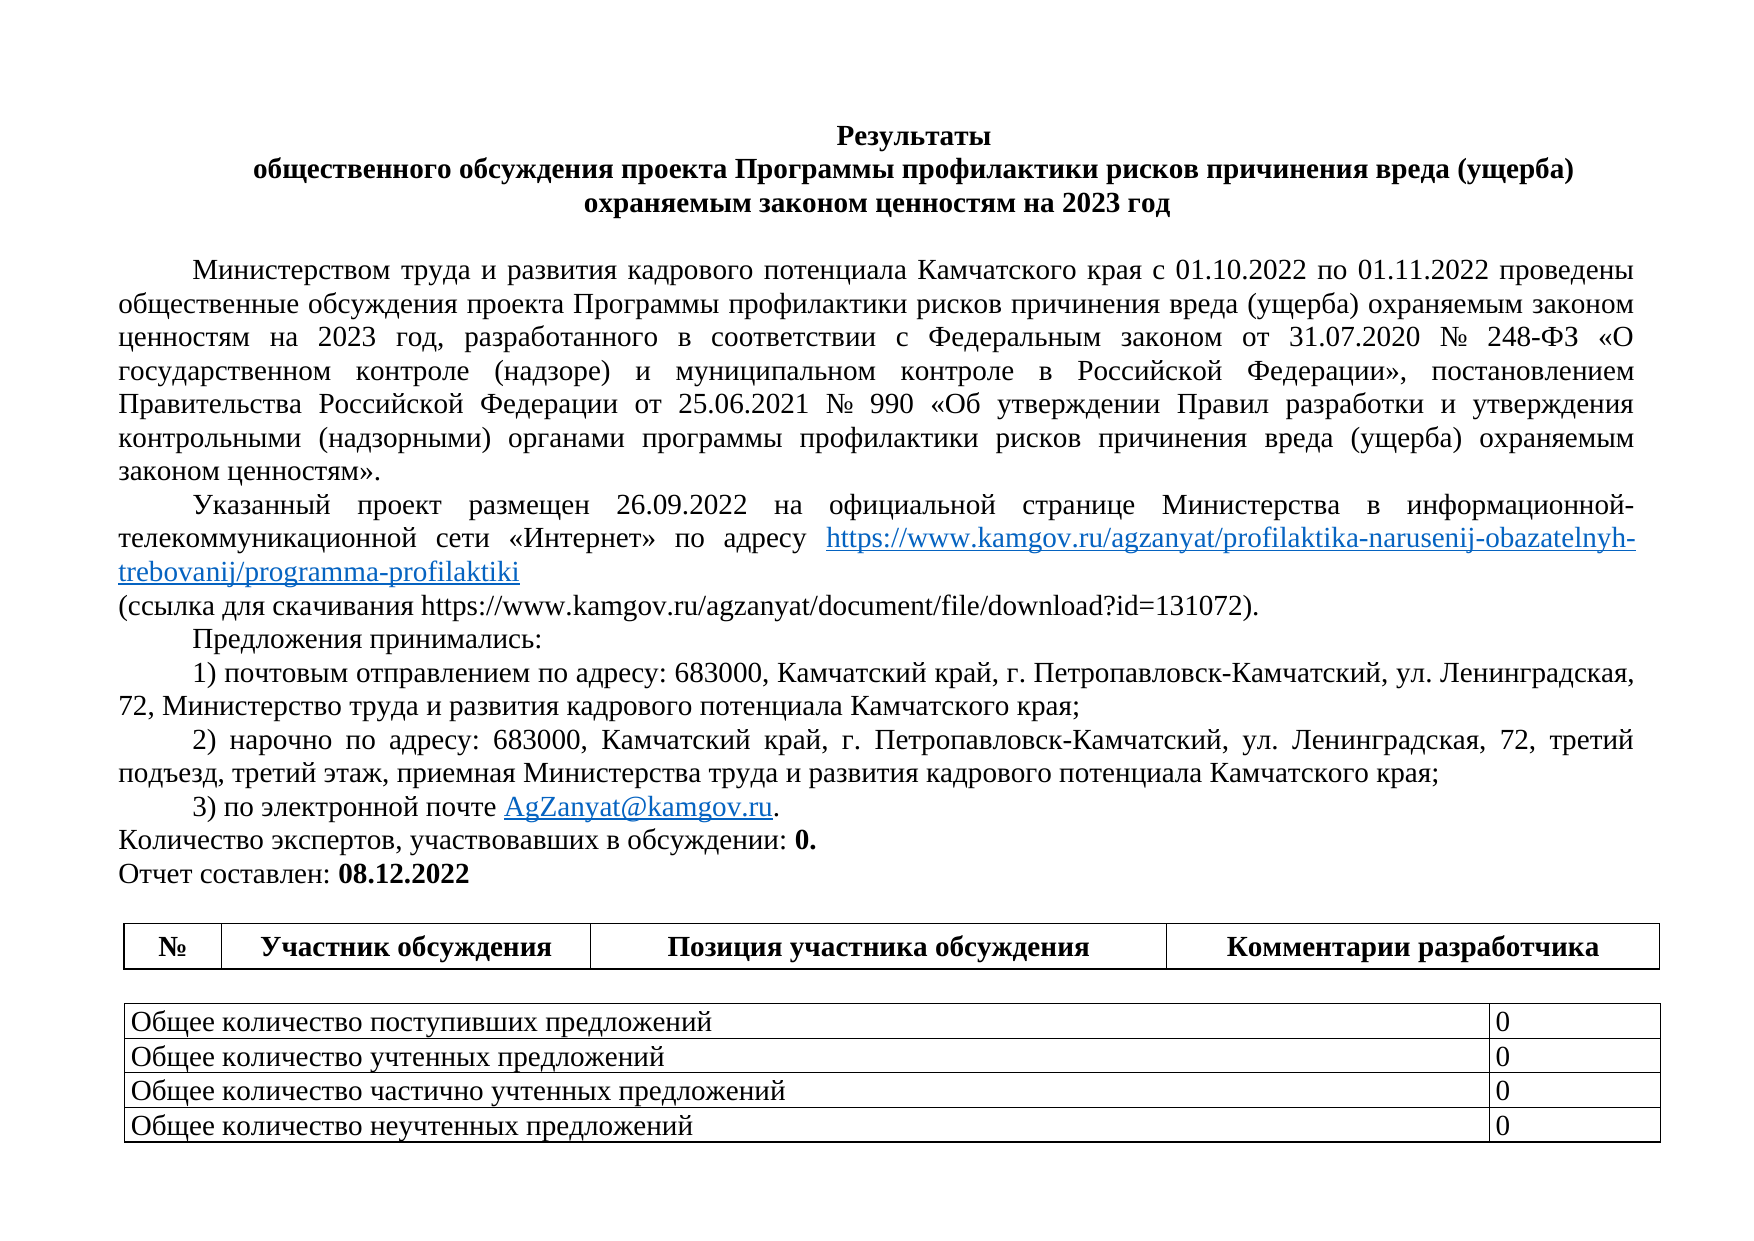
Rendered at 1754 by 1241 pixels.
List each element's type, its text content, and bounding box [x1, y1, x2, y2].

table_header Позиция участника обсуждения [591, 924, 1166, 968]
text Министерством труда и развития кадрового потенциала Камчатского края с 01.10.2022 по 01.11.2022 проведены общественные обсуждения проекта Программы профилактики рисков причинения вреда (ущерба) охраняемым законом ценностям на 2023 год, разработанного в соответствии с Федеральным законом от 31.07.2020 № 248-ФЗ «О государственном контроле (надзоре) и муниципальном контроле в Российской Федерации», постановлением Правительства Российской Федерации от 25.06.2021 № 990 «Об утверждении Правил разработки и утверждения контрольными (надзорными) органами программы профилактики рисков причинения вреда (ущерба) охраняемым законом ценностям». [118, 252, 1636, 487]
text (ссылка для скачивания https://www.kamgov.ru/agzanyat/document/file/download?id=131072). [118, 588, 1636, 621]
table_cell Общее количество учтенных предложений [125, 1039, 1489, 1072]
table_header Общее количество поступивших предложений [125, 1004, 1489, 1038]
table_cell 0 [1490, 1073, 1660, 1107]
text Количество экспертов, участвовавших в обсуждении: 0. [118, 822, 1636, 856]
table_header Комментарии разработчика [1167, 924, 1659, 968]
title 1) почтовым отправлением по адресу: 683000, Камчатский край, г. Петропавловск-Камчатский, ул. Ленинградская, 72, Министерство труда и развития кадрового потенциала Камчатского края; [118, 655, 1636, 722]
title 2) нарочно по адресу: 683000, Камчатский край, г. Петропавловск-Камчатский, ул. Ленинградская, 72, третий подъезд, третий этаж, приемная Министерства труда и развития кадрового потенциала Камчатского края; [118, 722, 1636, 789]
table_header № [125, 924, 221, 968]
table_cell 0 [1490, 1108, 1660, 1141]
table_cell Общее количество неучтенных предложений [125, 1108, 1489, 1141]
text общественного обсуждения проекта Программы профилактики рисков причинения вреда (ущерба) охраняемым законом ценностям на 2023 год [118, 152, 1636, 219]
table_cell 0 [1490, 1039, 1660, 1072]
text Предложения принимались: [118, 621, 1636, 655]
table_header Участник обсуждения [222, 924, 590, 968]
text Отчет составлен: 08.12.2022 [118, 856, 1636, 889]
table_cell Общее количество частично учтенных предложений [125, 1073, 1489, 1107]
text Указанный проект размещен 26.09.2022 на официальной странице Министерства в информационной-телекоммуникационной сети «Интернет» по адресу https://www.kamgov.ru/agzanyat/profilaktika-narusenij-obazatelnyh-trebovanij/programma-profilaktiki [118, 487, 1636, 588]
table_header 0 [1490, 1004, 1660, 1038]
title 3) по электронной почте AgZanyat@kamgov.ru. [118, 789, 1636, 822]
text Результаты [118, 118, 1636, 152]
